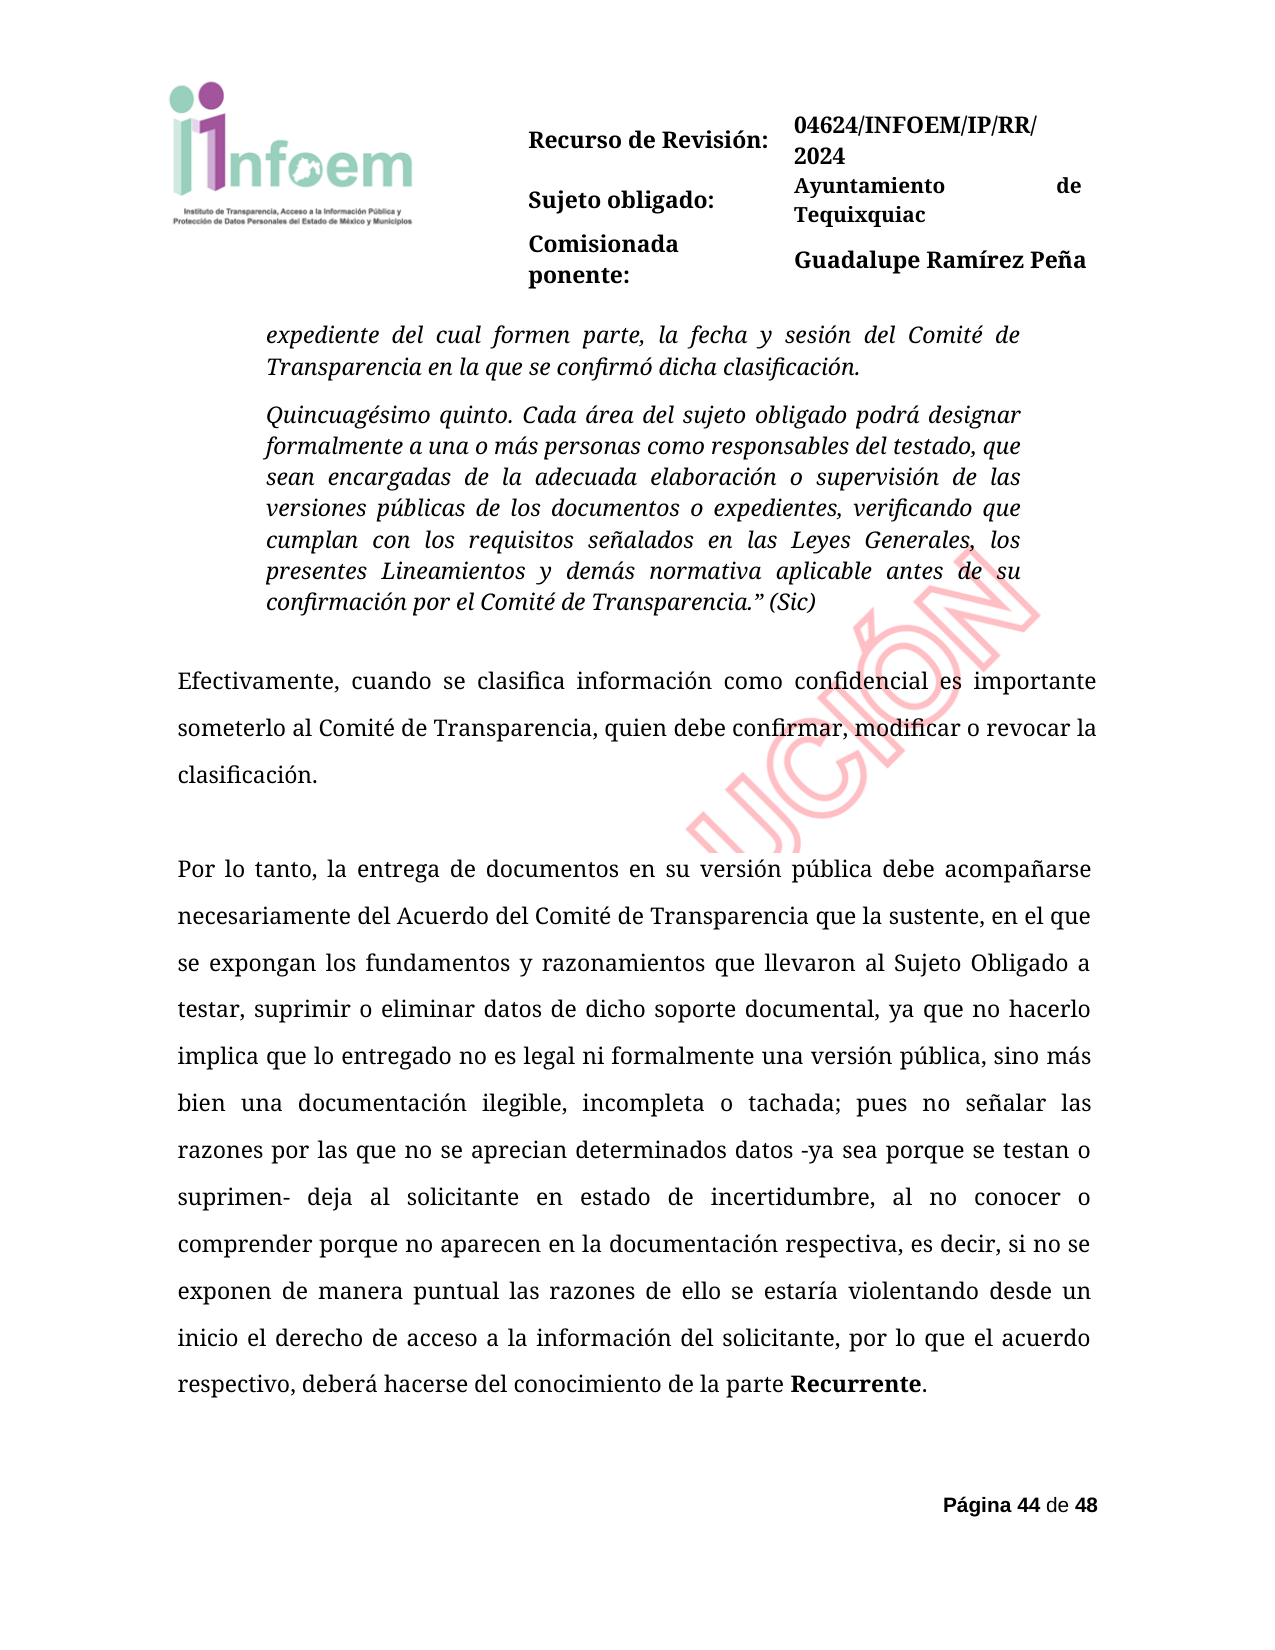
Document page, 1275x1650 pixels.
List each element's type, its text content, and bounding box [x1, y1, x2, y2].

text Quincuagésimo quinto. Cada área del sujeto obligado podrá designar formalmente a una o más personas como responsables del testado, que sean encargadas de la adecuada elaboración o supervisión de las versiones públicas de los documentos o expedientes, verificando que cumplan con los requisitos señalados en las Leyes Generales, los presentes Lineamientos y demás normativa aplicable antes de su confirmación por el Comité de Transparencia.” (Sic) [266, 399, 1024, 617]
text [266, 319, 1024, 382]
text Por lo tanto, la entrega de documentos en su versión pública debe acompañarse necesariamente del Acuerdo del Comité de Transparencia que la sustente, en el que se expongan los fundamentos y razonamientos que llevaron al Sujeto Obligado a testar, suprimir o eliminar datos de dicho soporte documental, ya que no hacerlo implica que lo entregado no es legal ni formalmente una versión pública, sino más bien una documentación ilegible, incompleta o tachada; pues no señalar las razones por las que no se aprecian determinados datos -ya sea porque se testan o suprimen- deja al solicitante en estado de incertidumbre, al no conocer o comprender porque no aparecen en la documentación respectiva, es decir, si no se exponen de manera puntual las razones de ello se estaría violentando desde un inicio el derecho de acceso a la información del solicitante, por lo que el acuerdo respectivo, deberá hacerse del conocimiento de la parte Recurrente. [177, 853, 1092, 1400]
text Efectivamente, cuando se clasifica información como confidencial es importante someterlo al Comité de Transparencia, quien debe confirmar, modificar o revocar la clasificación. [177, 665, 1098, 790]
picture [49, 21, 1275, 1650]
